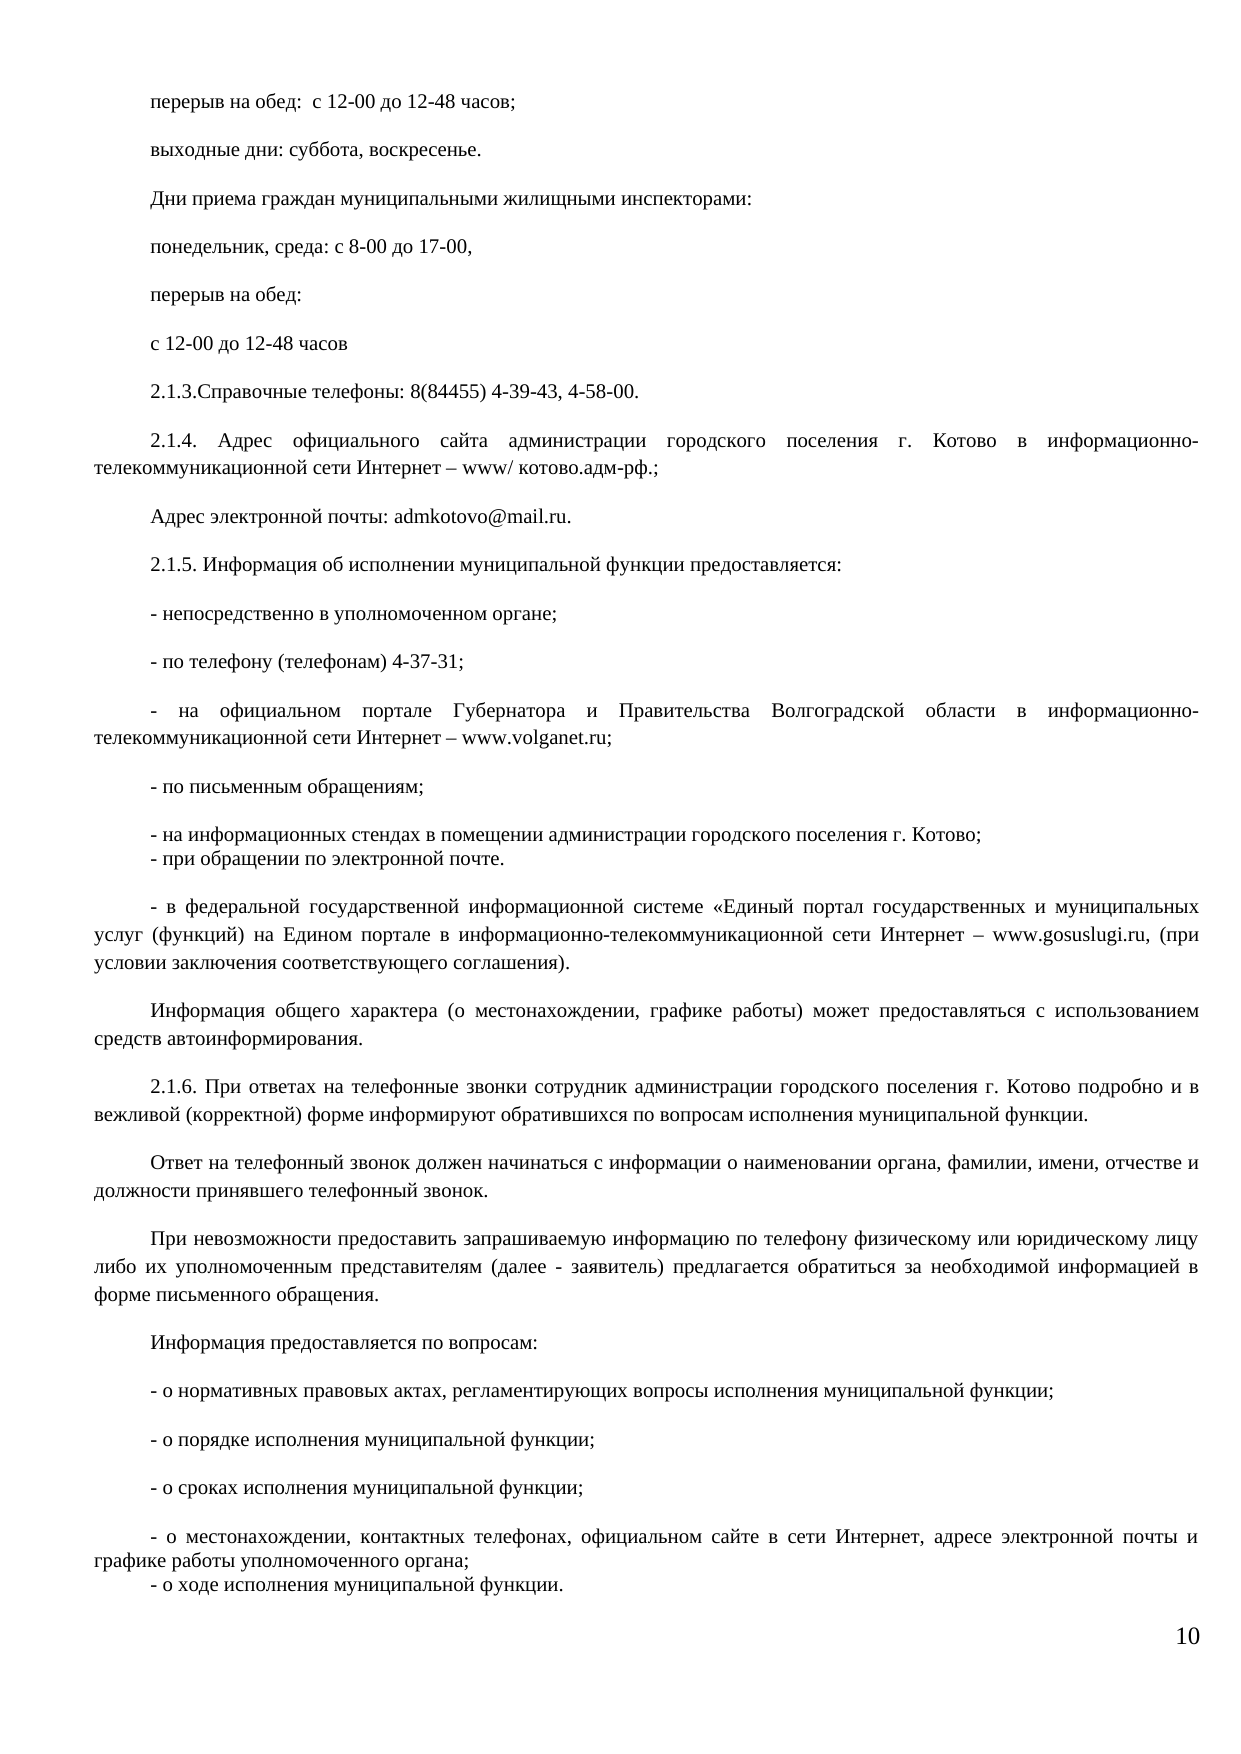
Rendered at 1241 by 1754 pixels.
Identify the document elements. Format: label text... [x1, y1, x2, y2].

text 2.1.5. Информация об исполнении муниципальной функции предоставляется: [94, 552, 1200, 576]
text перерыв на обед: [94, 282, 1200, 306]
text Информация предоставляется по вопросам: [94, 1330, 1200, 1354]
text - о нормативных правовых актах, регламентирующих вопросы исполнения муниципальной функции; [94, 1378, 1200, 1402]
text Адрес электронной почты: admkotovo@mail.ru. [94, 504, 1200, 528]
text Информация общего характера (о местонахождении, графике работы) может предоставляться с использованием средств автоинформирования. [94, 998, 1200, 1050]
text с 12-00 до 12-48 часов [94, 331, 1200, 355]
text - непосредственно в уполномоченном органе; [94, 601, 1200, 625]
text - по телефону (телефонам) 4-37-31; [94, 649, 1200, 673]
text Дни приема граждан муниципальными жилищными инспекторами: [94, 186, 1200, 209]
text - о местонахождении, контактных телефонах, официальном сайте в сети Интернет, адресе электронной почты и графике работы уполномоченного органа; [94, 1524, 1200, 1572]
text - в федеральной государственной информационной системе «Единый портал государственных и муниципальных услуг (функций) на Едином портале в информационно-телекоммуникационной сети Интернет – www.gosuslugi.ru, (при условии заключения соответствующего соглашения). [94, 894, 1200, 974]
text При невозможности предоставить запрашиваемую информацию по телефону физическому или юридическому лицу либо их уполномоченным представителям (далее - заявитель) предлагается обратиться за необходимой информацией в форме письменного обращения. [94, 1226, 1200, 1306]
text - при обращении по электронной почте. [94, 846, 1200, 870]
text 2.1.6. При ответах на телефонные звонки сотрудник администрации городского поселения г. Котово подробно и в вежливой (корректной) форме информируют обратившихся по вопросам исполнения муниципальной функции. [94, 1074, 1200, 1126]
text перерыв на обед: с 12-00 до 12-48 часов; [94, 89, 1200, 113]
text - на информационных стендах в помещении администрации городского поселения г. Котово; [94, 822, 1200, 846]
text 2.1.4. Адрес официального сайта администрации городского поселения г. Котово в информационно-телекоммуникационной сети Интернет – www/ котово.адм-рф.; [94, 428, 1200, 479]
text - о сроках исполнения муниципальной функции; [94, 1475, 1200, 1499]
text - о ходе исполнения муниципальной функции. [94, 1572, 1200, 1596]
text - по письменным обращениям; [94, 773, 1200, 798]
text - о порядке исполнения муниципальной функции; [94, 1427, 1200, 1451]
text выходные дни: суббота, воскресенье. [94, 137, 1200, 161]
text понедельник, среда: с 8-00 до 17-00, [94, 234, 1200, 258]
text - на официальном портале Губернатора и Правительства Волгоградской области в информационно-телекоммуникационной сети Интернет – www.volganet.ru; [94, 697, 1200, 749]
text Ответ на телефонный звонок должен начинаться с информации о наименовании органа, фамилии, имени, отчестве и должности принявшего телефонный звонок. [94, 1150, 1200, 1202]
text 2.1.3.Справочные телефоны: 8(84455) 4-39-43, 4-58-00. [94, 379, 1200, 403]
